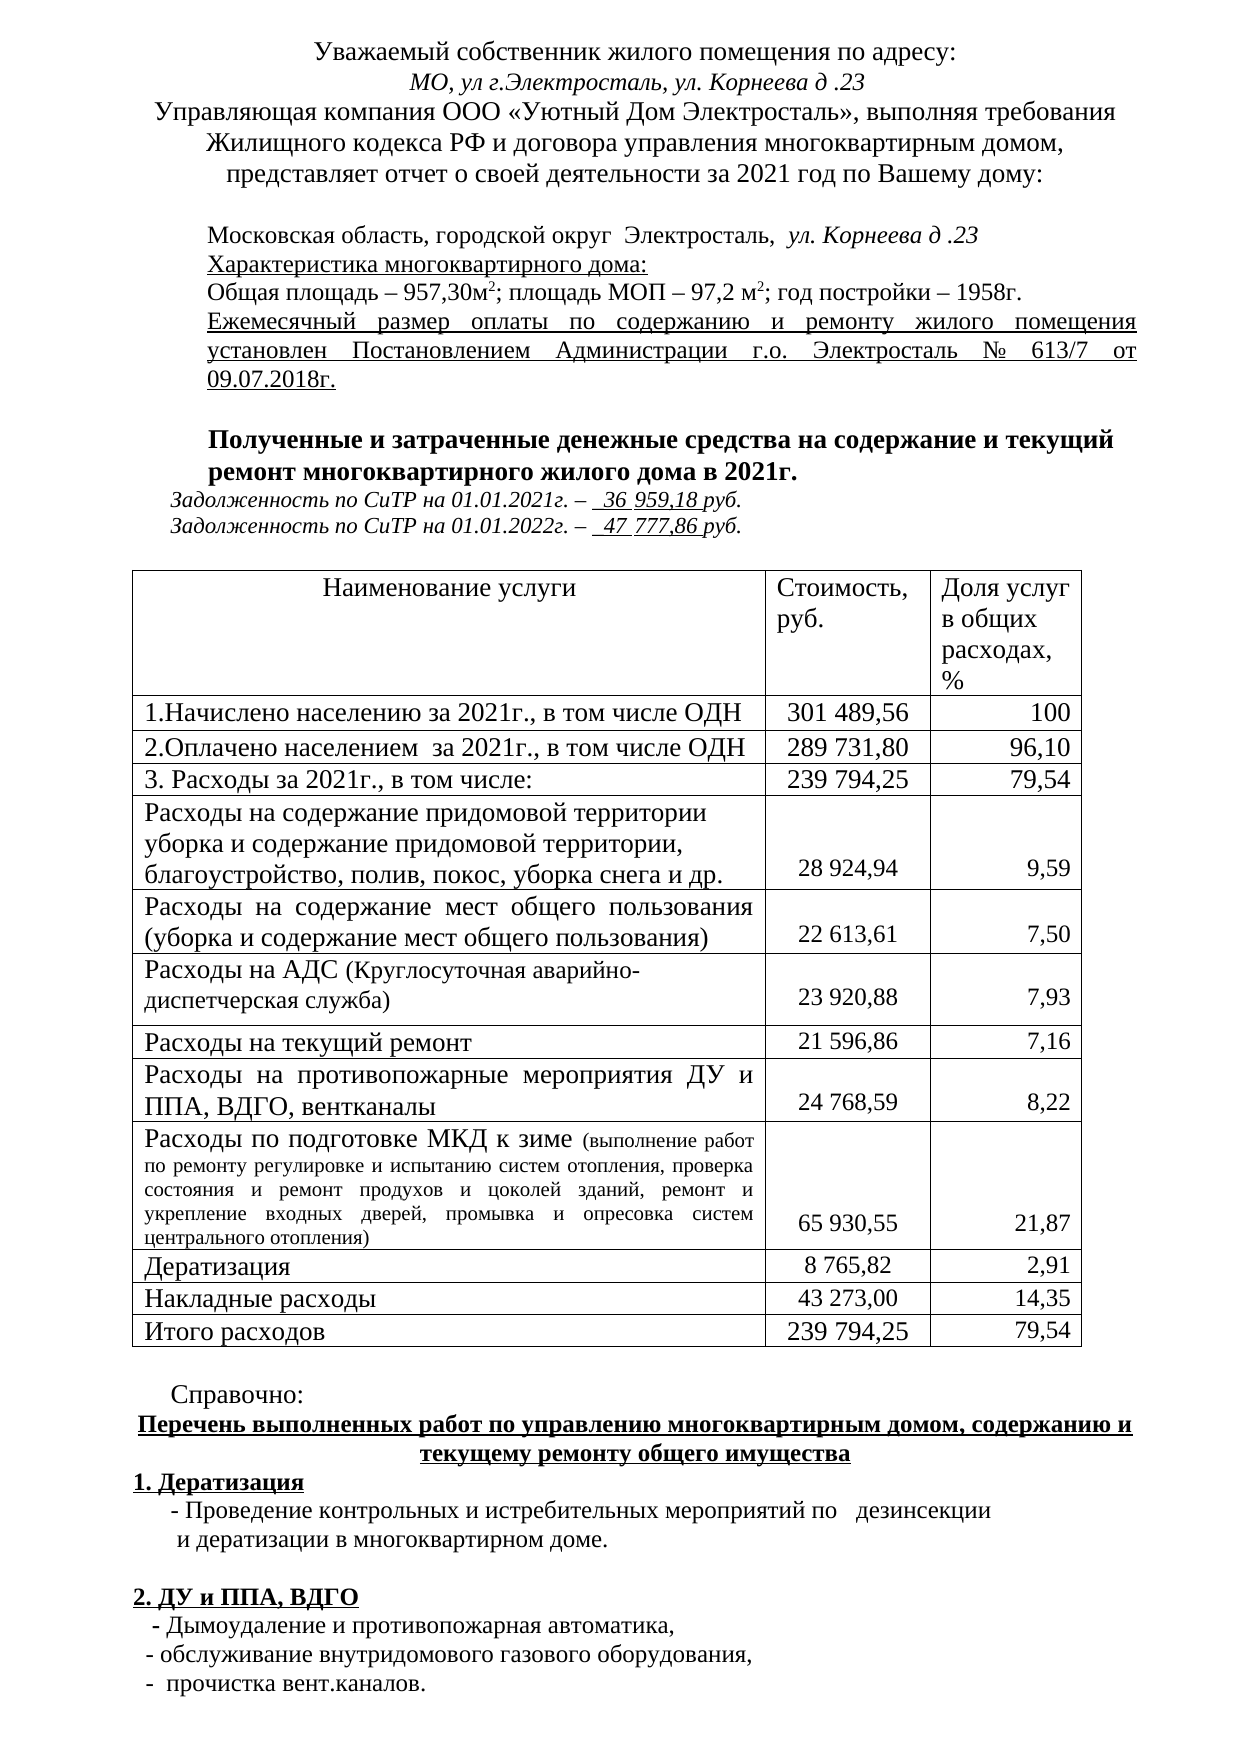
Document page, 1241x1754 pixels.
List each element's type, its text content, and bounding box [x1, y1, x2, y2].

table_cell Расходы по подготовке МКД к зиме (выполнение работ по ремонту регулировке и испытанию систем отопления, проверка состояния и ремонт продухов и цоколей зданий, ремонт и укрепление входных дверей, промывка и опресовка систем центрального отопления) [133, 1122, 765, 1249]
text и дератизации в многоквартирном доме. [133, 1524, 1137, 1553]
table_cell 3. Расходы за 2021г., в том числе: [133, 764, 765, 795]
table_cell 8,22 [931, 1059, 1081, 1121]
table_cell 65 930,55 [766, 1122, 930, 1249]
list Ежемесячный размер оплаты по содержанию и ремонту жилого помещения установлен Постановлением Администрации г.о. Электросталь № 613/7 от 09.07.2018г. [207, 333, 1137, 360]
table_cell 24 768,59 [766, 1059, 930, 1121]
text - Дымоудаление и противопожарная автоматика, [133, 1611, 1137, 1639]
table_cell 289 731,80 [766, 731, 930, 762]
table_cell 28 924,94 [766, 796, 930, 889]
text Уважаемый собственник жилого помещения по адресу: [133, 35, 1137, 67]
table_cell Итого расходов [133, 1315, 765, 1346]
table_cell Расходы на АДС (Круглосуточная аварийно-диспетчерская служба) [133, 954, 765, 1025]
table_cell 8 765,82 [766, 1250, 930, 1282]
text 2. ДУ и ППА, ВДГО [133, 1582, 1137, 1611]
text - прочистка вент.каналов. [133, 1668, 1137, 1697]
table_cell Расходы на текущий ремонт [133, 1026, 765, 1058]
table_cell 2.Оплачено населением за 2021г., в том числе ОДН [133, 731, 765, 762]
table_cell 22 613,61 [766, 890, 930, 952]
table_cell Расходы на содержание придомовой территории уборка и содержание придомовой территории, благоустройство, полив, покос, уборка снега и др. [133, 796, 765, 889]
text 1. Дератизация [133, 1467, 1137, 1496]
table_cell 9,59 [931, 796, 1081, 889]
table_cell 301 489,56 [766, 696, 930, 730]
text - обслуживание внутридомового газового оборудования, [133, 1639, 1137, 1668]
table_cell 96,10 [931, 731, 1081, 762]
list Ежемесячный размер оплаты по содержанию и ремонту жилого помещения установлен Постановлением Администрации г.о. Электросталь № 613/7 от 09.07.2018г. [207, 361, 1137, 392]
text Характеристика многоквартирного дома: [133, 249, 1137, 277]
table_cell 239 794,25 [766, 764, 930, 795]
text МО, ул г.Электросталь, ул. Корнеева д .23 [133, 67, 1137, 95]
table_cell 7,16 [931, 1026, 1081, 1058]
text Управляющая компания ООО «Уютный Дом Электросталь», выполняя требования Жилищного кодекса РФ и договора управления многоквартирным домом, представляет отчет о своей деятельности за 2021 год по Вашему дому: [133, 95, 1137, 189]
table_cell 7,50 [931, 890, 1081, 952]
text Полученные и затраченные денежные средства на содержание и текущий ремонт многоквартирного жилого дома в 2021г. [208, 423, 1137, 486]
table_cell 79,54 [931, 764, 1081, 795]
table_cell 239 794,25 [766, 1315, 930, 1346]
table_header Доля услуг в общих расходах, % [931, 571, 1081, 695]
table_cell 2,91 [931, 1250, 1081, 1282]
table_cell 23 920,88 [766, 954, 930, 1025]
table_cell Расходы на противопожарные мероприятия ДУ и ППА, ВДГО, вентканалы [133, 1059, 765, 1121]
table_cell 14,35 [931, 1283, 1081, 1314]
table_cell 21 596,86 [766, 1026, 930, 1058]
text Справочно: [170, 1378, 1137, 1409]
table_cell 43 273,00 [766, 1283, 930, 1314]
text - Проведение контрольных и истребительных мероприятий по дезинсекции [133, 1496, 1137, 1524]
list Ежемесячный размер оплаты по содержанию и ремонту жилого помещения установлен Постановлением Администрации г.о. Электросталь № 613/7 от 09.07.2018г. [207, 306, 1137, 331]
list Общая площадь – 957,30м2; площадь МОП – 97,2 м2; год постройки – 1958г. [133, 277, 1137, 306]
table_header Наименование услуги [133, 571, 765, 695]
table_cell 79,54 [931, 1315, 1081, 1346]
table_cell 21,87 [931, 1122, 1081, 1249]
text Задолженность по СиТР на 01.01.2022г. – _47 777,86 руб. [170, 512, 1137, 538]
table_header Стоимость, руб. [766, 571, 930, 695]
table_cell Дератизация [133, 1250, 765, 1282]
text Московская область, городской округ Электросталь, ул. Корнеева д .23 [133, 220, 1137, 249]
table_cell Расходы на содержание мест общего пользования (уборка и содержание мест общего пользования) [133, 890, 765, 952]
table_cell 100 [931, 696, 1081, 730]
text Задолженность по СиТР на 01.01.2021г. – _36 959,18 руб. [170, 486, 1137, 512]
text Перечень выполненных работ по управлению многоквартирным домом, содержанию и текущему ремонту общего имущества [133, 1409, 1137, 1467]
table_cell Накладные расходы [133, 1283, 765, 1314]
table_cell 1.Начислено населению за 2021г., в том числе ОДН [133, 696, 765, 730]
table_cell 7,93 [931, 954, 1081, 1025]
